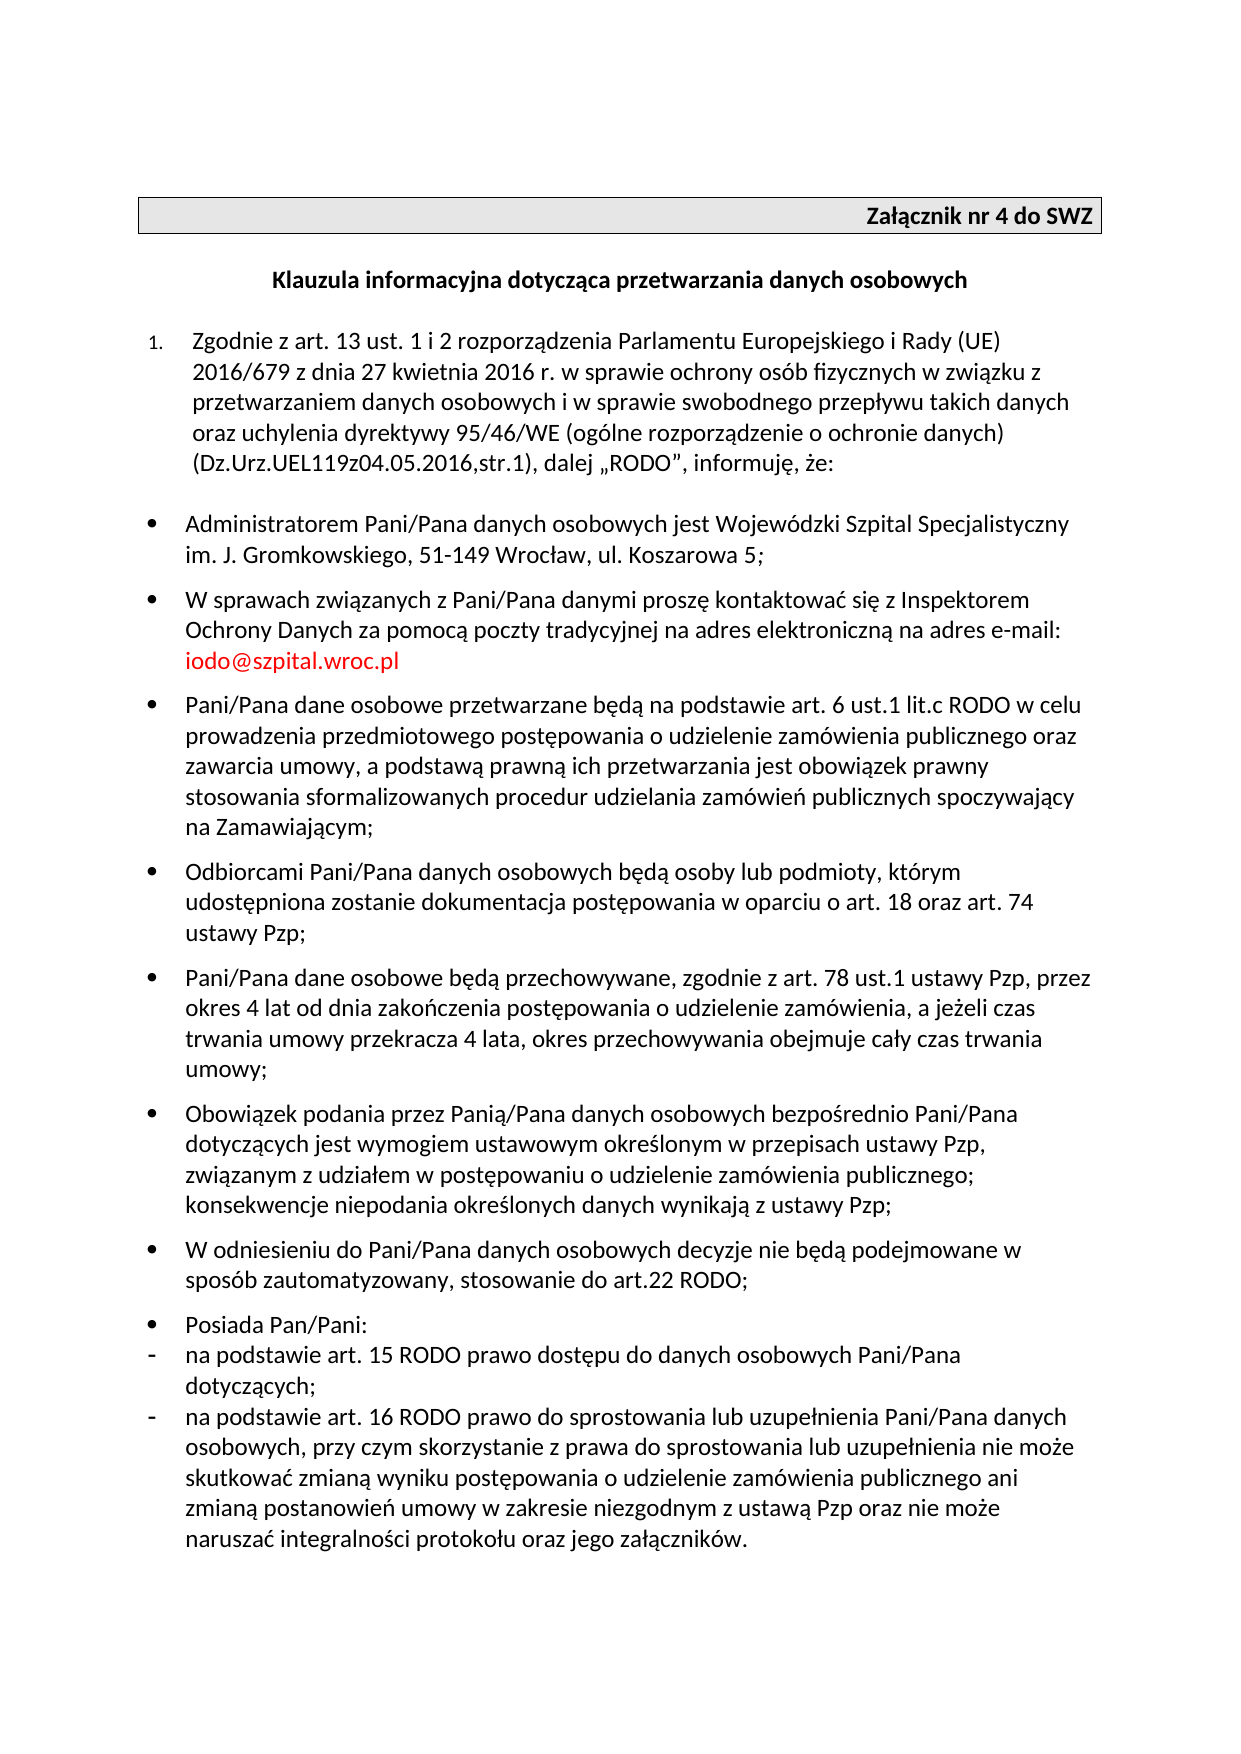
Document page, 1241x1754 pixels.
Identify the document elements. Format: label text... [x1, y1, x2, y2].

list W odniesieniu do Pani/Pana danych osobowych decyzje nie będą podejmowane w sposób zautomatyzowany, stosowanie do art.22 RODO; [148, 1234, 1093, 1295]
list Odbiorcami Pani/Pana danych osobowych będą osoby lub podmioty, którym udostępniona zostanie dokumentacja postępowania w oparciu o art. 18 oraz art. 74 ustawy Pzp; [148, 856, 1093, 948]
list W sprawach związanych z Pani/Pana danymi proszę kontaktować się z Inspektorem Ochrony Danych za pomocą poczty tradycyjnej na adres elektroniczną na adres e-mail: iodo@szpital.wroc.pl [148, 584, 1093, 675]
list na podstawie art. 16 RODO prawo do sprostowania lub uzupełnienia Pani/Pana danych osobowych, przy czym skorzystanie z prawa do sprostowania lub uzupełnienia nie może skutkować zmianą wyniku postępowania o udzielenie zamówienia publicznego ani zmianą postanowień umowy w zakresie niezgodnym z ustawą Pzp oraz nie może naruszać integralności protokołu oraz jego załączników. [148, 1401, 1093, 1553]
list Obowiązek podania przez Panią/Pana danych osobowych bezpośrednio Pani/Pana dotyczących jest wymogiem ustawowym określonym w przepisach ustawy Pzp, związanym z udziałem w postępowaniu o udzielenie zamówienia publicznego; konsekwencje niepodania określonych danych wynikają z ustawy Pzp; [148, 1098, 1093, 1220]
list Zgodnie z art. 13 ust. 1 i 2 rozporządzenia Parlamentu Europejskiego i Rady (UE) 2016/679 z dnia 27 kwietnia 2016 r. w sprawie ochrony osób fizycznych w związku z przetwarzaniem danych osobowych i w sprawie swobodnego przepływu takich danych oraz uchylenia dyrektywy 95/46/WE (ogólne rozporządzenie o ochronie danych) (Dz.Urz.UEL119z04.05.2016,str.1), dalej „RODO”, informuję, że: [148, 326, 1093, 478]
list na podstawie art. 15 RODO prawo dostępu do danych osobowych Pani/Pana dotyczących; [148, 1339, 1093, 1401]
text Załącznik nr 4 do SWZ [139, 198, 1101, 233]
list Administratorem Pani/Pana danych osobowych jest Wojewódzki Szpital Specjalistyczny im. J. Gromkowskiego, 51-149 Wrocław, ul. Koszarowa 5; [148, 509, 1093, 570]
list Posiada Pan/Pani: [148, 1309, 1093, 1339]
list Pani/Pana dane osobowe przetwarzane będą na podstawie art. 6 ust.1 lit.c RODO w celu prowadzenia przedmiotowego postępowania o udzielenie zamówienia publicznego oraz zawarcia umowy, a podstawą prawną ich przetwarzania jest obowiązek prawny stosowania sformalizowanych procedur udzielania zamówień publicznych spoczywający na Zamawiającym; [148, 689, 1093, 842]
text Klauzula informacyjna dotycząca przetwarzania danych osobowych [148, 264, 1093, 295]
list Pani/Pana dane osobowe będą przechowywane, zgodnie z art. 78 ust.1 ustawy Pzp, przez okres 4 lat od dnia zakończenia postępowania o udzielenie zamówienia, a jeżeli czas trwania umowy przekracza 4 lata, okres przechowywania obejmuje cały czas trwania umowy; [148, 962, 1093, 1084]
